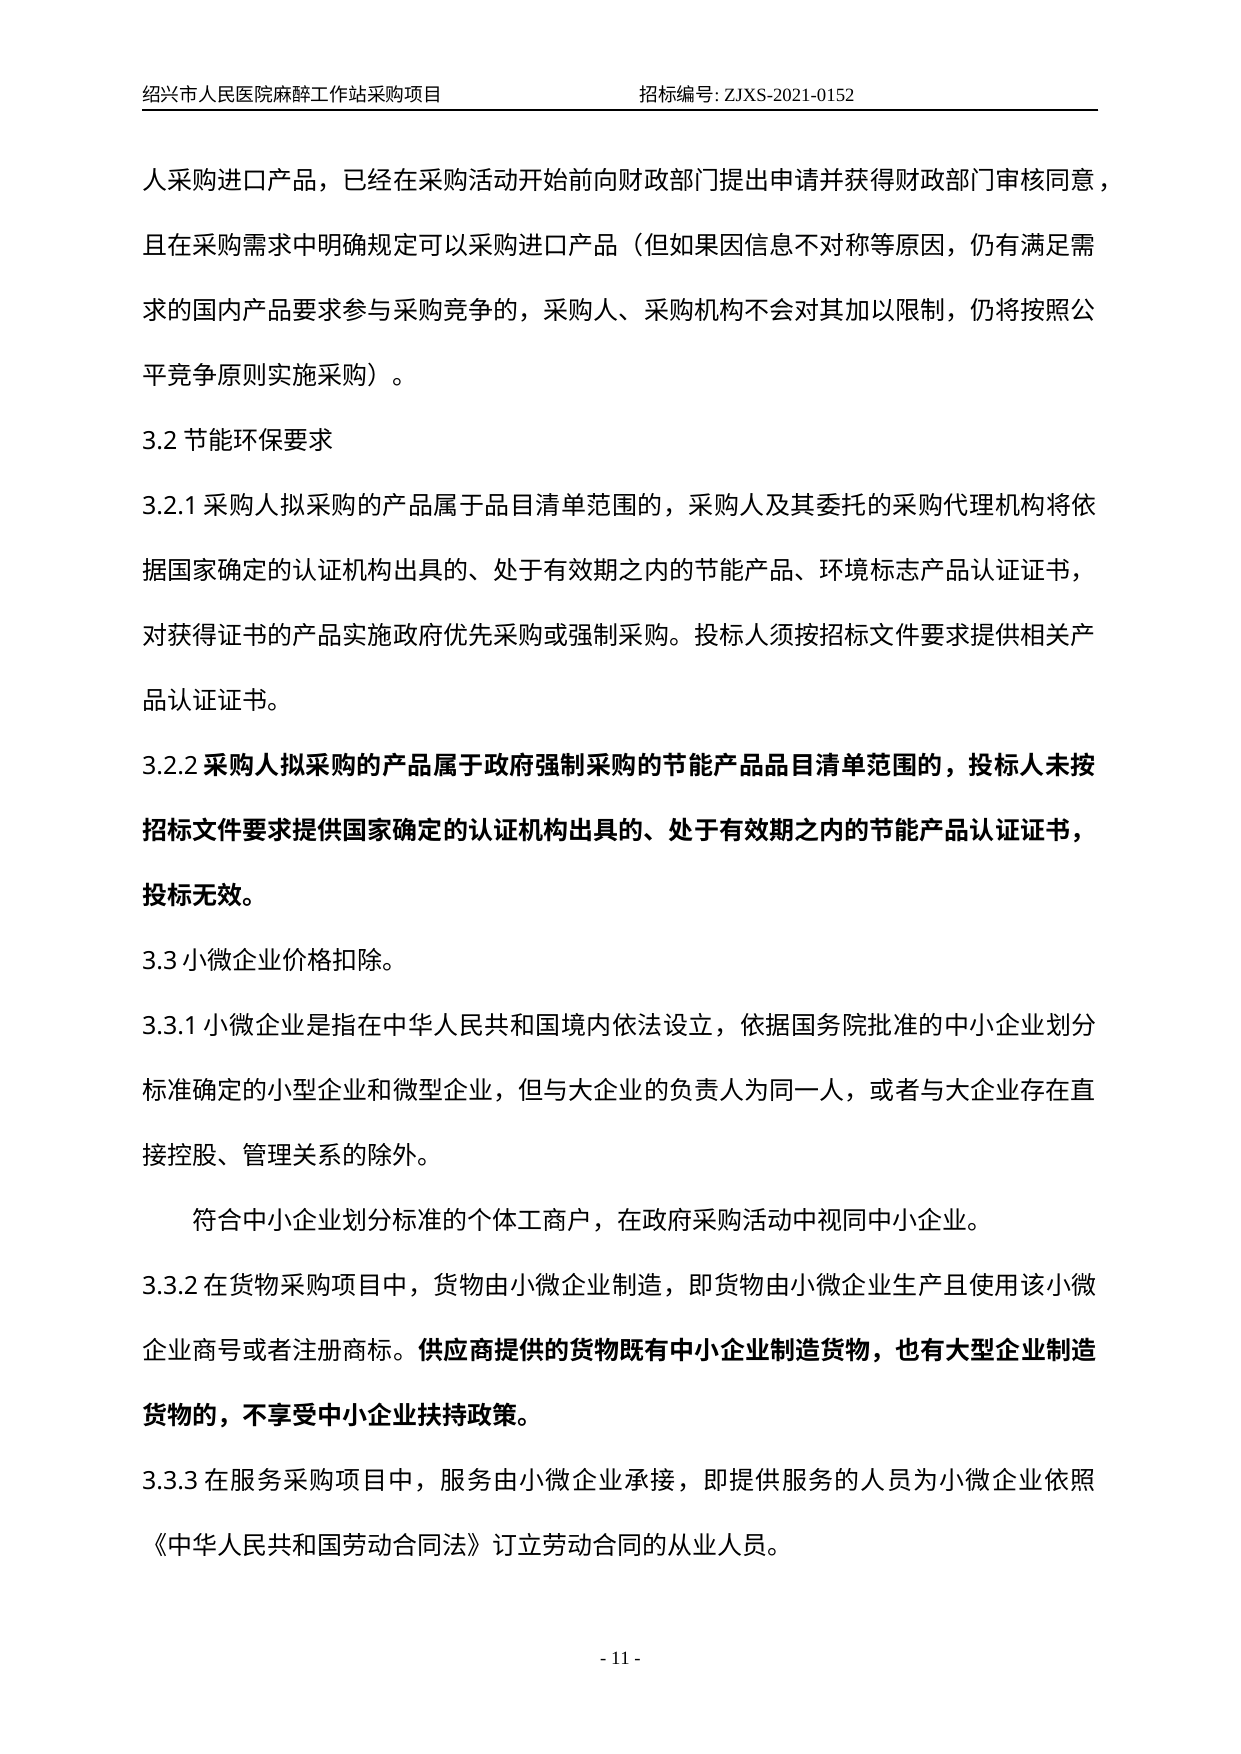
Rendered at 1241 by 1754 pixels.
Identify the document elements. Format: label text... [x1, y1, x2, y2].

text 3.3.1小微企业是指在中华人民共和国境内依法设立，依据国务院批准的中小企业划分标准确定的小型企业和微型企业，但与大企业的负责人为同一人，或者与大企业存在直接控股、管理关系的除外。 [142, 991, 1098, 1186]
text 符合中小企业划分标准的个体工商户，在政府采购活动中视同中小企业。 [142, 1186, 1098, 1251]
text 3.2.2采购人拟采购的产品属于政府强制采购的节能产品品目清单范围的，投标人未按招标文件要求提供国家确定的认证机构出具的、处于有效期之内的节能产品认证证书，投标无效。 [142, 731, 1098, 926]
text 3.3.3在服务采购项目中，服务由小微企业承接，即提供服务的人员为小微企业依照《中华人民共和国劳动合同法》订立劳动合同的从业人员。 [142, 1446, 1098, 1576]
text 3.2.1采购人拟采购的产品属于品目清单范围的，采购人及其委托的采购代理机构将依据国家确定的认证机构出具的、处于有效期之内的节能产品、环境标志产品认证证书，对获得证书的产品实施政府优先采购或强制采购。投标人须按招标文件要求提供相关产品认证证书。 [142, 471, 1098, 731]
text 3.2 节能环保要求 [142, 406, 1098, 471]
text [142, 146, 1098, 406]
text 3.3小微企业价格扣除。 [142, 926, 1098, 991]
text 3.3.2在货物采购项目中，货物由小微企业制造，即货物由小微企业生产且使用该小微企业商号或者注册商标。供应商提供的货物既有中小企业制造货物，也有大型企业制造货物的，不享受中小企业扶持政策。 [142, 1251, 1098, 1446]
